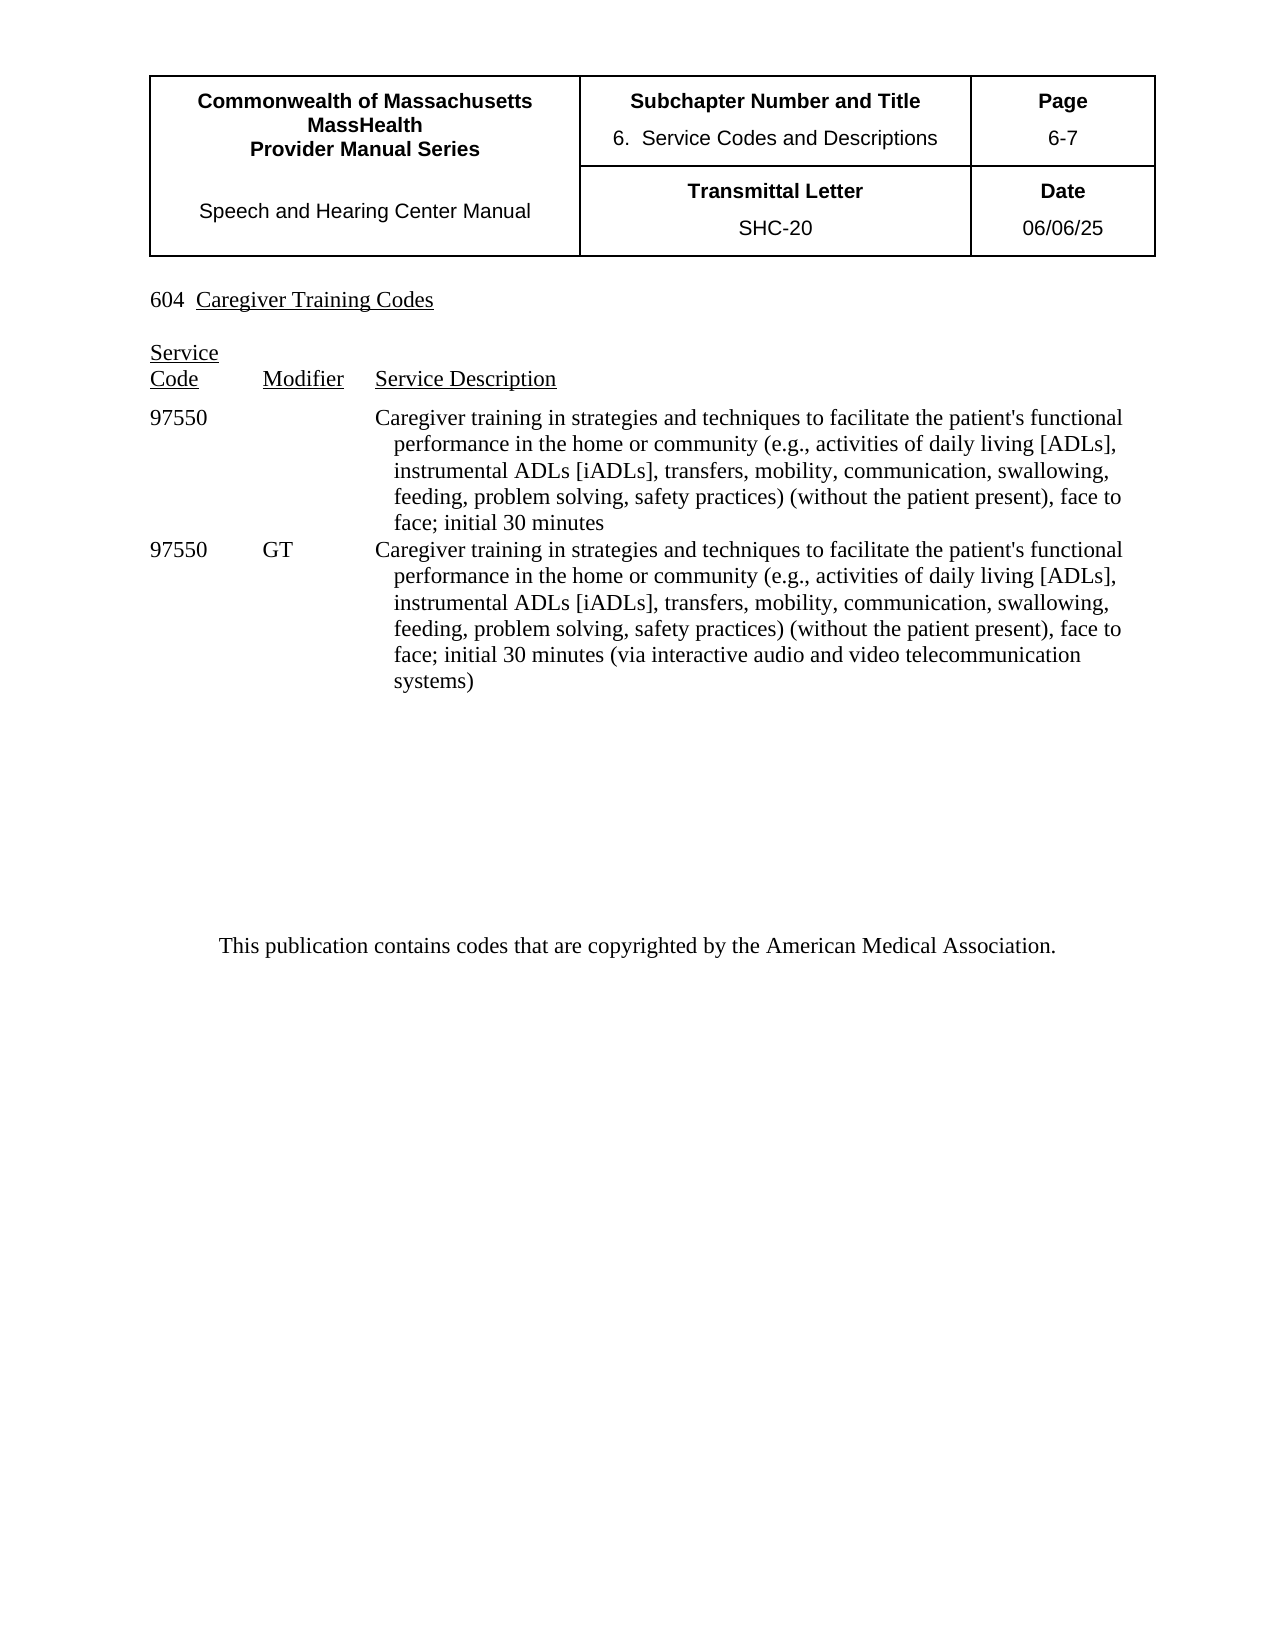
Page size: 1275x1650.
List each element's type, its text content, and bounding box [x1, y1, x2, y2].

text 604 Caregiver Training Codes [150, 286, 1125, 312]
text 97550 GT Caregiver training in strategies and techniques to facilitate the patient's functional performance in the home or community (e.g., activities of daily living [ADLs], instrumental ADLs [iADLs], transfers, mobility, communication, swallowing, feeding, problem solving, safety practices) (without the patient present), face to face; initial 30 minutes (via interactive audio and video telecommunication systems) [150, 536, 1125, 694]
table_header Page 6-7 [972, 77, 1154, 165]
text Service [150, 339, 1125, 365]
text This publication contains codes that are copyrighted by the American Medical Association. [150, 932, 1125, 958]
table_cell Speech and Hearing Center Manual [151, 165, 579, 255]
table_cell Transmittal Letter SHC-20 [581, 167, 970, 255]
text 97550 Caregiver training in strategies and techniques to facilitate the patient's functional performance in the home or community (e.g., activities of daily living [ADLs], instrumental ADLs [iADLs], transfers, mobility, communication, swallowing, feeding, problem solving, safety practices) (without the patient present), face to face; initial 30 minutes [150, 404, 1125, 536]
table_header Commonwealth of Massachusetts MassHealth Provider Manual Series [151, 77, 579, 165]
table_header Subchapter Number and Title 6. Service Codes and Descriptions [581, 77, 970, 165]
text Code Modifier Service Description [150, 365, 1125, 392]
table_cell Date 06/06/25 [972, 167, 1154, 255]
